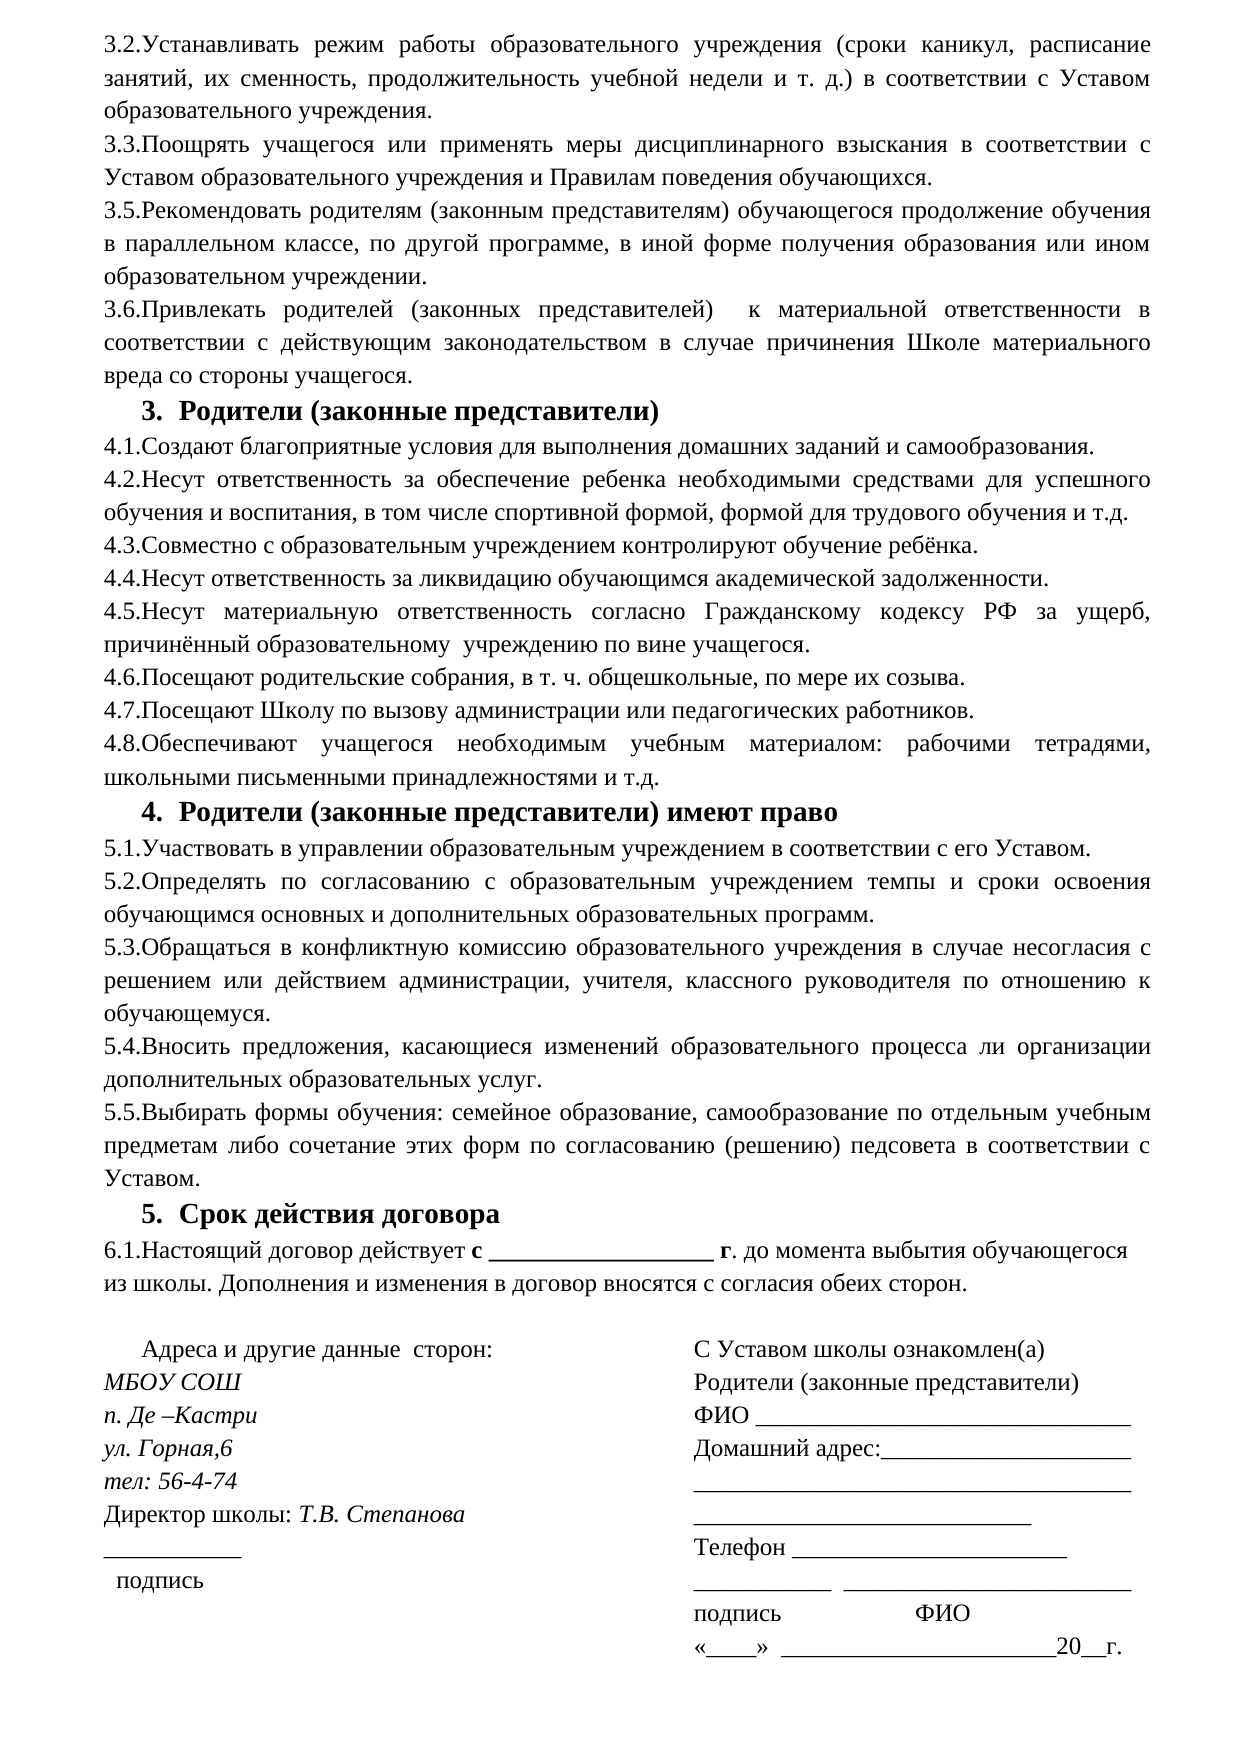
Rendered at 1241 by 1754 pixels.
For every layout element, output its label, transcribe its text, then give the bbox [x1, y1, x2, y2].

text 4.8.Обеспечивают учащегося необходимым учебным материалом: рабочими тетрадями, школьными письменными принадлежностями и т.д. [103, 728, 1152, 790]
list Родители (законные представители) имеют право [141, 794, 1152, 828]
list Срок действия договора [141, 1196, 1152, 1230]
text 5.2.Определять по согласованию с образовательным учреждением темпы и сроки освоения обучающимся основных и дополнительных образовательных программ. [103, 866, 1152, 928]
list Родители (законные представители) [141, 393, 1152, 426]
text 3.5.Рекомендовать родителям (законным представителям) обучающегося продолжение обучения в параллельном классе, по другой программе, в иной форме получения образования или ином образовательном учреждении. [103, 195, 1152, 289]
text 3.3.Поощрять учащегося или применять меры дисциплинарного взыскания в соответствии с Уставом образовательного учреждения и Правилам поведения обучающихся. [103, 129, 1152, 190]
text 4.7.Посещают Школу по вызову администрации или педагогических работников. [103, 696, 1152, 724]
text 3.6.Привлекать родителей (законных представителей) к материальной ответственности в соответствии с действующим законодательством в случае причинения Школе материального вреда со стороны учащегося. [103, 294, 1152, 388]
text ___________ Телефон ______________________ [103, 1532, 1152, 1561]
text подпись ФИО [141, 1598, 1152, 1627]
text 4.4.Несут ответственность за ликвидацию обучающимся академической задолженности. [103, 563, 1152, 592]
text 4.5.Несут материальную ответственность согласно Гражданскому кодексу РФ за ущерб, причинённый образовательному учреждению по вине учащегося. [103, 596, 1152, 658]
text 5.4.Вносить предложения, касающиеся изменений образовательного процесса ли организации дополнительных образовательных услуг. [103, 1031, 1152, 1093]
text подпись ___________ _______________________ [103, 1565, 1152, 1594]
text 6.1.Настоящий договор действует с __________________ г. до момента выбытия обучающегося из школы. Дополнения и изменения в договор вносятся с согласия обеих сторон. [103, 1235, 1152, 1297]
text п. Де –Кастри ФИО ______________________________ [103, 1400, 1152, 1429]
text 5.1.Участвовать в управлении образовательным учреждением в соответствии с его Уставом. [103, 833, 1152, 862]
text ул. Горная,6 Домашний адрес:____________________ [103, 1433, 1152, 1462]
text 5.5.Выбирать формы обучения: семейное образование, самообразование по отдельным учебным предметам либо сочетание этих форм по согласованию (решению) педсовета в соответствии с Уставом. [103, 1097, 1152, 1192]
text МБОУ СОШ Родители (законные представители) [103, 1367, 1152, 1396]
text 4.6.Посещают родительские собрания, в т. ч. общешкольные, по мере их созыва. [103, 662, 1152, 691]
text «____» ______________________20__г. [103, 1631, 1152, 1660]
text 4.1.Создают благоприятные условия для выполнения домашних заданий и самообразования. [103, 431, 1152, 460]
text 4.2.Несут ответственность за обеспечение ребенка необходимыми средствами для успешного обучения и воспитания, в том числе спортивной формой, формой для трудового обучения и т.д. [103, 464, 1152, 526]
text Директор школы: Т.В. Степанова ___________________________ [103, 1499, 1152, 1528]
text 3.2.Устанавливать режим работы образовательного учреждения (сроки каникул, расписание занятий, их сменность, продолжительность учебной недели и т. д.) в соответствии с Уставом образовательного учреждения. [103, 29, 1152, 124]
text 5.3.Обращаться в конфликтную комиссию образовательного учреждения в случае несогласия с решением или действием администрации, учителя, классного руководителя по отношению к обучающемуся. [103, 932, 1152, 1027]
text тел: 56-4-74 ___________________________________ [103, 1466, 1152, 1495]
text 4.3.Совместно с образовательным учреждением контролируют обучение ребёнка. [103, 530, 1152, 559]
text Адреса и другие данные сторон: С Уставом школы ознакомлен(а) [141, 1334, 1152, 1363]
